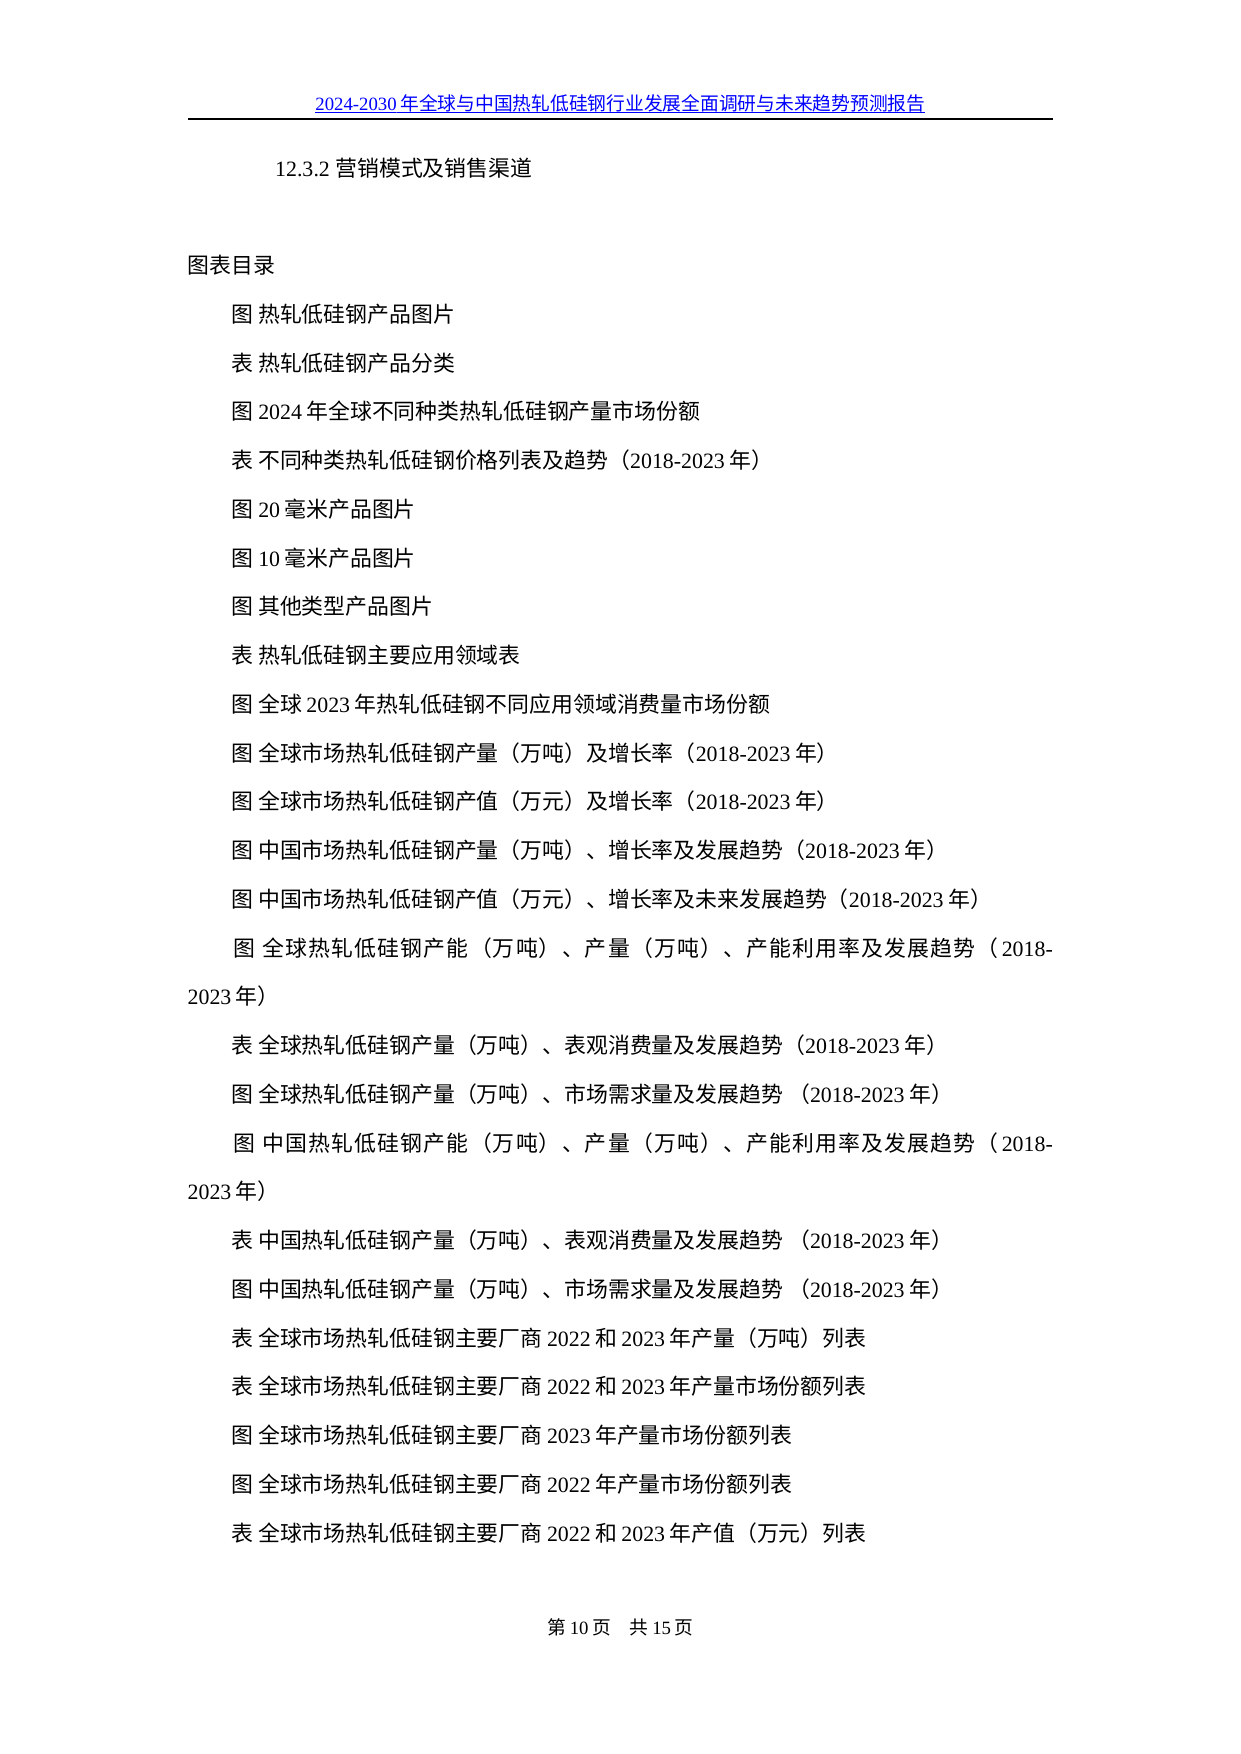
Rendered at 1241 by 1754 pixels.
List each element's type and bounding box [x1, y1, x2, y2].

text [187, 150, 1053, 1548]
